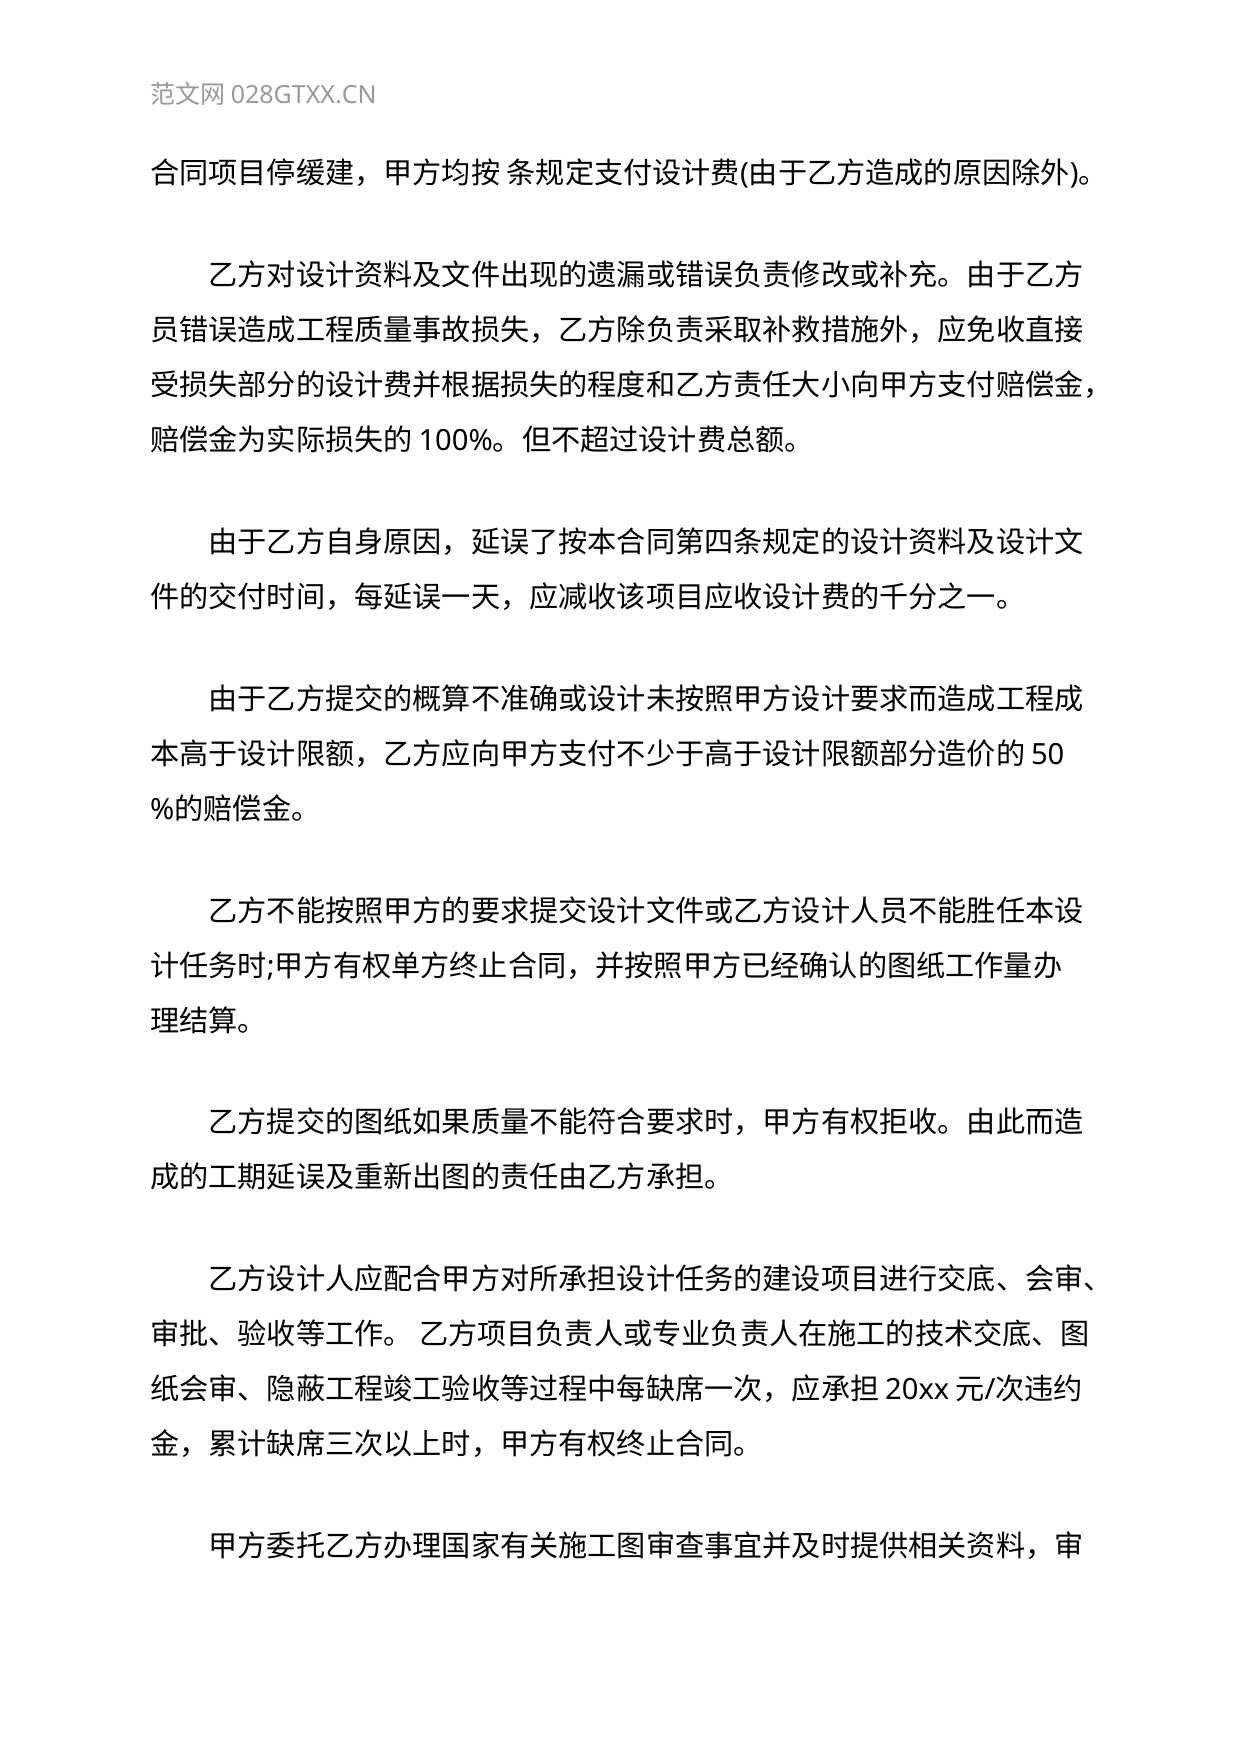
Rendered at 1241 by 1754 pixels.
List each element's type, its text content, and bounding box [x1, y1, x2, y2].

text 由于乙方提交的概算不准确或设计未按照甲方设计要求而造成工程成本高于设计限额，乙方应向甲方支付不少于高于设计限额部分造价的50 %的赔偿金。 [150, 675, 1090, 828]
text 乙方不能按照甲方的要求提交设计文件或乙方设计人员不能胜任本设计任务时;甲方有权单方终止合同，并按照甲方已经确认的图纸工作量办理结算。 [150, 887, 1090, 1039]
text 乙方对设计资料及文件出现的遗漏或错误负责修改或补充。由于乙方员错误造成工程质量事故损失，乙方除负责采取补救措施外，应免收直接受损失部分的设计费并根据损失的程度和乙方责任大小向甲方支付赔偿金，赔偿金为实际损失的100%。但不超过设计费总额。 [150, 252, 1090, 459]
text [150, 150, 1090, 192]
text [150, 1522, 1090, 1564]
text 由于乙方自身原因，延误了按本合同第四条规定的设计资料及设计文件的交付时间，每延误一天，应减收该项目应收设计费的千分之一。 [150, 519, 1090, 616]
text 乙方设计人应配合甲方对所承担设计任务的建设项目进行交底、会审、审批、验收等工作。 乙方项目负责人或专业负责人在施工的技术交底、图纸会审、隐蔽工程竣工验收等过程中每缺席一次，应承担20xx元/次违约金，累计缺席三次以上时，甲方有权终止合同。 [150, 1256, 1090, 1463]
text 乙方提交的图纸如果质量不能符合要求时，甲方有权拒收。由此而造成的工期延误及重新出图的责任由乙方承担。 [150, 1099, 1090, 1196]
